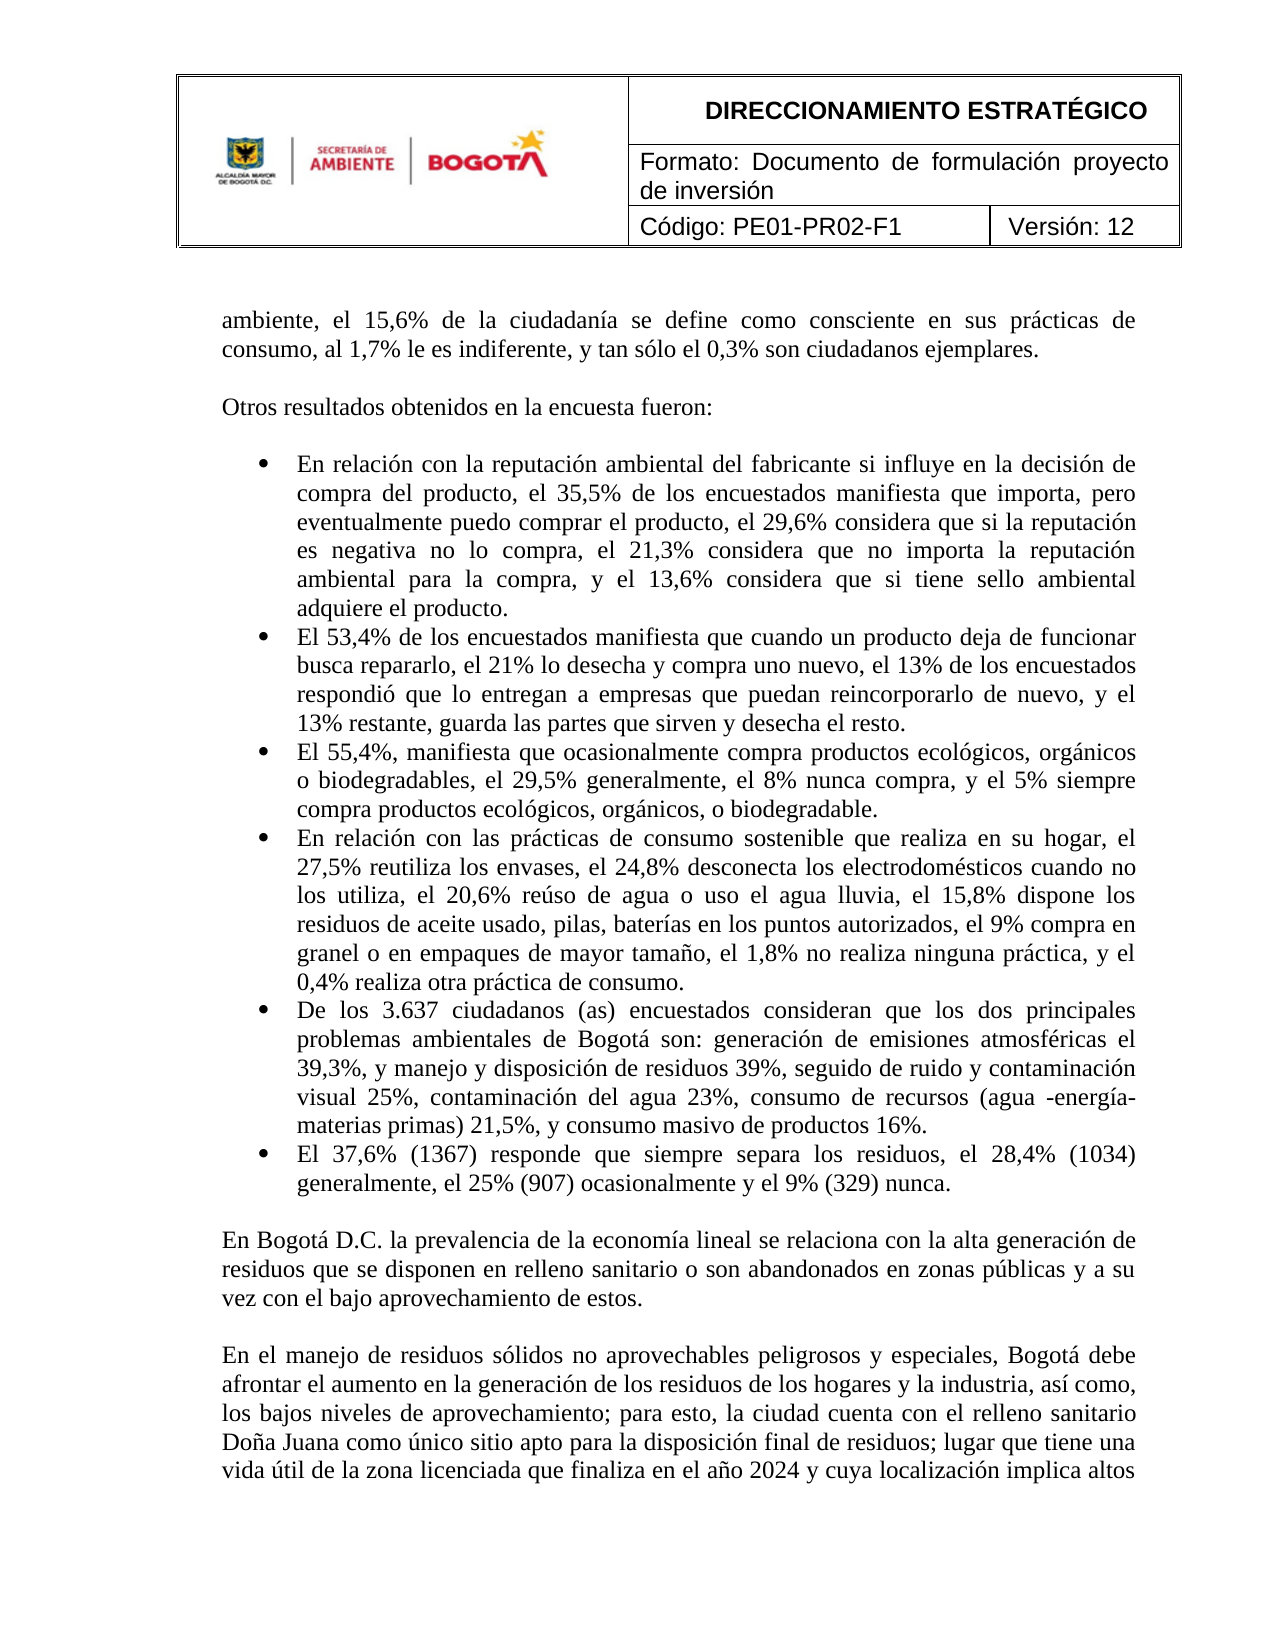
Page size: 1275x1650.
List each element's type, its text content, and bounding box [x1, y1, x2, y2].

list El 53,4% de los encuestados manifiesta que cuando un producto deja de funcionar busca repararlo, el 21% lo desecha y compra uno nuevo, el 13% de los encuestados respondió que lo entregan a empresas que puedan reincorporarlo de nuevo, y el 13% restante, guarda las partes que sirven y desecha el resto. [259, 622, 1137, 737]
text Otros resultados obtenidos en la encuesta fueron: [222, 392, 1137, 421]
list El 37,6% (1367) responde que siempre separa los residuos, el 28,4% (1034) generalmente, el 25% (907) ocasionalmente y el 9% (329) nunca. [259, 1139, 1137, 1197]
list En relación con la reputación ambiental del fabricante si influye en la decisión de compra del producto, el 35,5% de los encuestados manifiesta que importa, pero eventualmente puedo comprar el producto, el 29,6% considera que si la reputación es negativa no lo compra, el 21,3% considera que no importa la reputación ambiental para la compra, y el 13,6% considera que si tiene sello ambiental adquiere el producto. [259, 449, 1137, 622]
list En relación con las prácticas de consumo sostenible que realiza en su hogar, el 27,5% reutiliza los envases, el 24,8% desconecta los electrodomésticos cuando no los utiliza, el 20,6% reúso de agua o uso el agua lluvia, el 15,8% dispone los residuos de aceite usado, pilas, baterías en los puntos autorizados, el 9% compra en granel o en empaques de mayor tamaño, el 1,8% no realiza ninguna práctica, y el 0,4% realiza otra práctica de consumo. [259, 823, 1137, 996]
picture [189, 102, 580, 219]
list De los 3.637 ciudadanos (as) encuestados consideran que los dos principales problemas ambientales de Bogotá son: generación de emisiones atmosféricas el 39,3%, y manejo y disposición de residuos 39%, seguido de ruido y contaminación visual 25%, contaminación del agua 23%, consumo de recursos (agua -energía- materias primas) 21,5%, y consumo masivo de productos 16%. [259, 996, 1137, 1139]
text En Bogotá D.C. la prevalencia de la economía lineal se relaciona con la alta generación de residuos que se disponen en relleno sanitario o son abandonados en zonas públicas y a su vez con el bajo aprovechamiento de estos. [222, 1226, 1137, 1312]
list El 55,4%, manifiesta que ocasionalmente compra productos ecológicos, orgánicos o biodegradables, el 29,5% generalmente, el 8% nunca compra, y el 5% siempre compra productos ecológicos, orgánicos, o biodegradable. [259, 737, 1137, 823]
